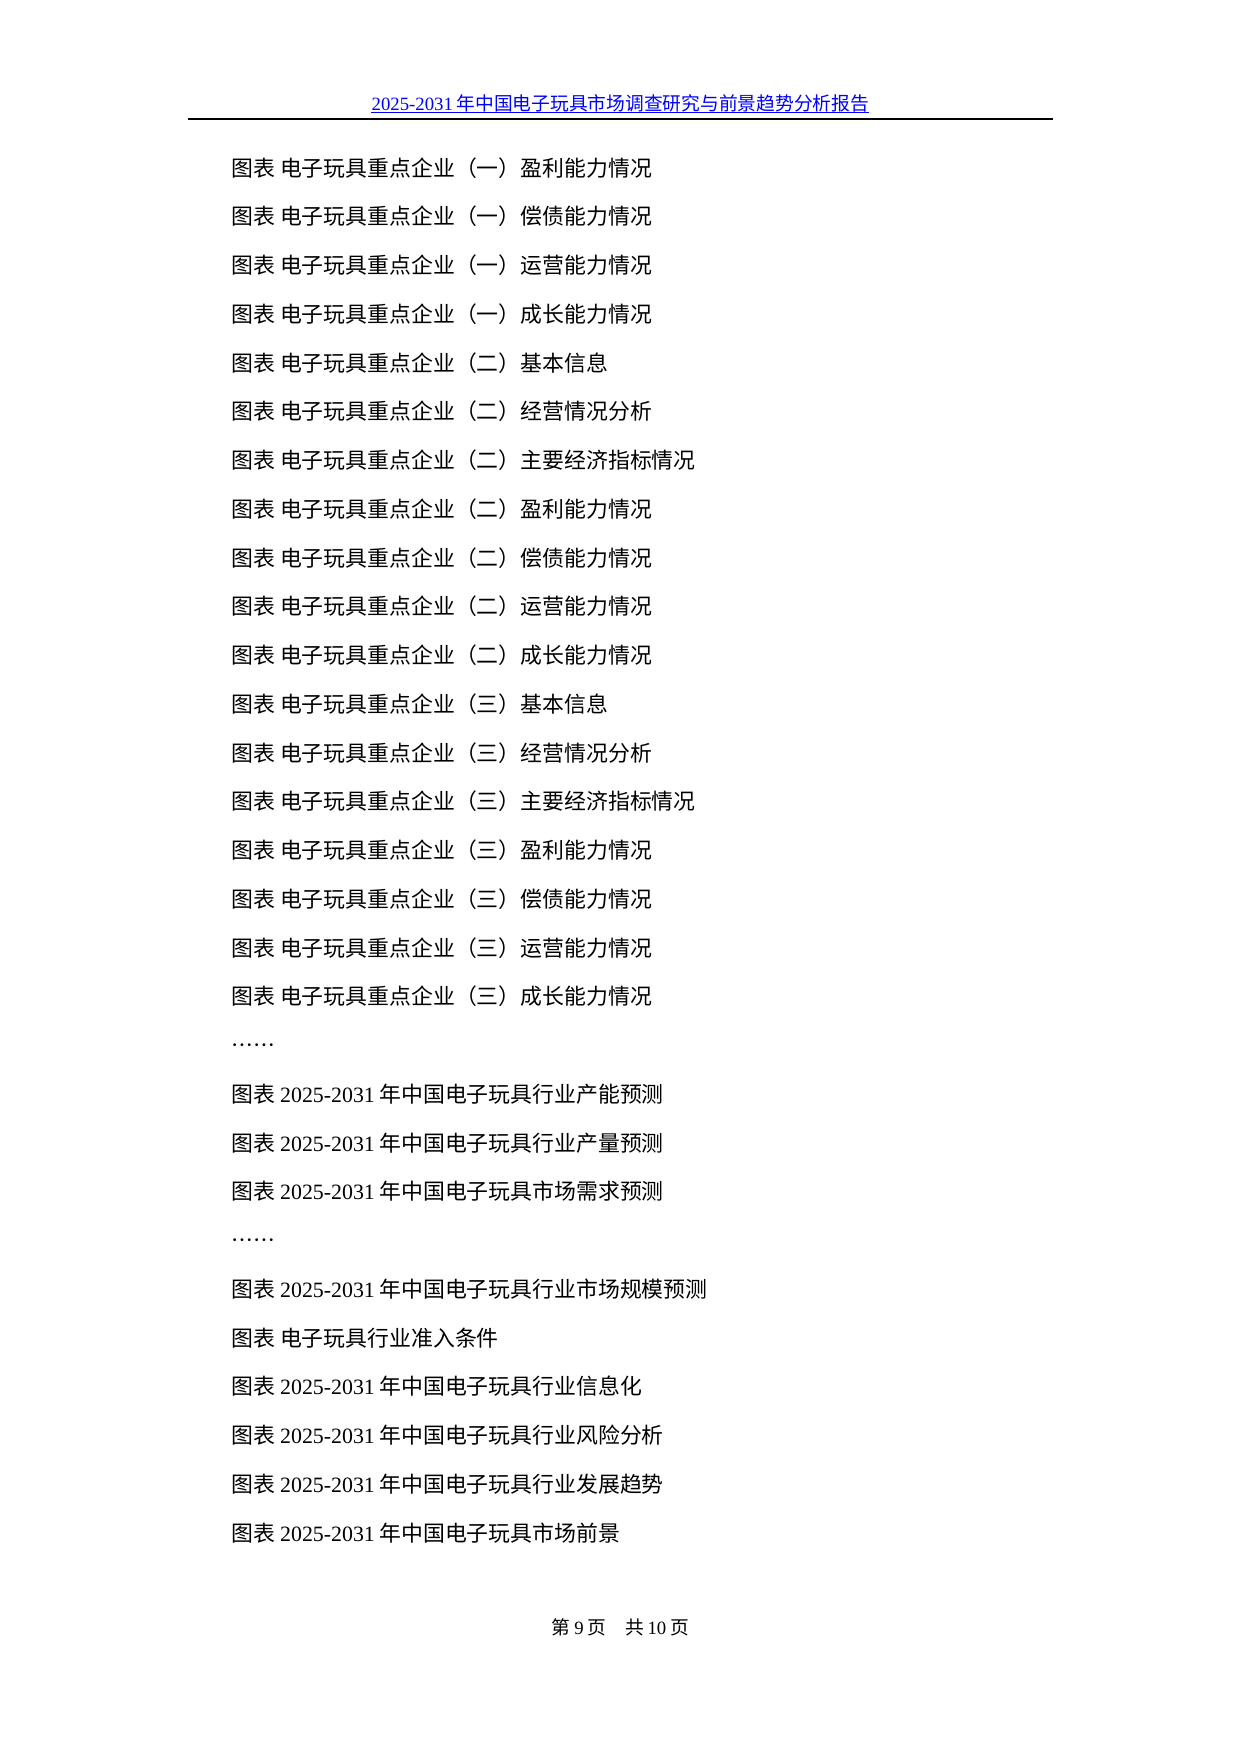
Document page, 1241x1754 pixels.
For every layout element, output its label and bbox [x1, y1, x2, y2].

text [187, 150, 1053, 1548]
